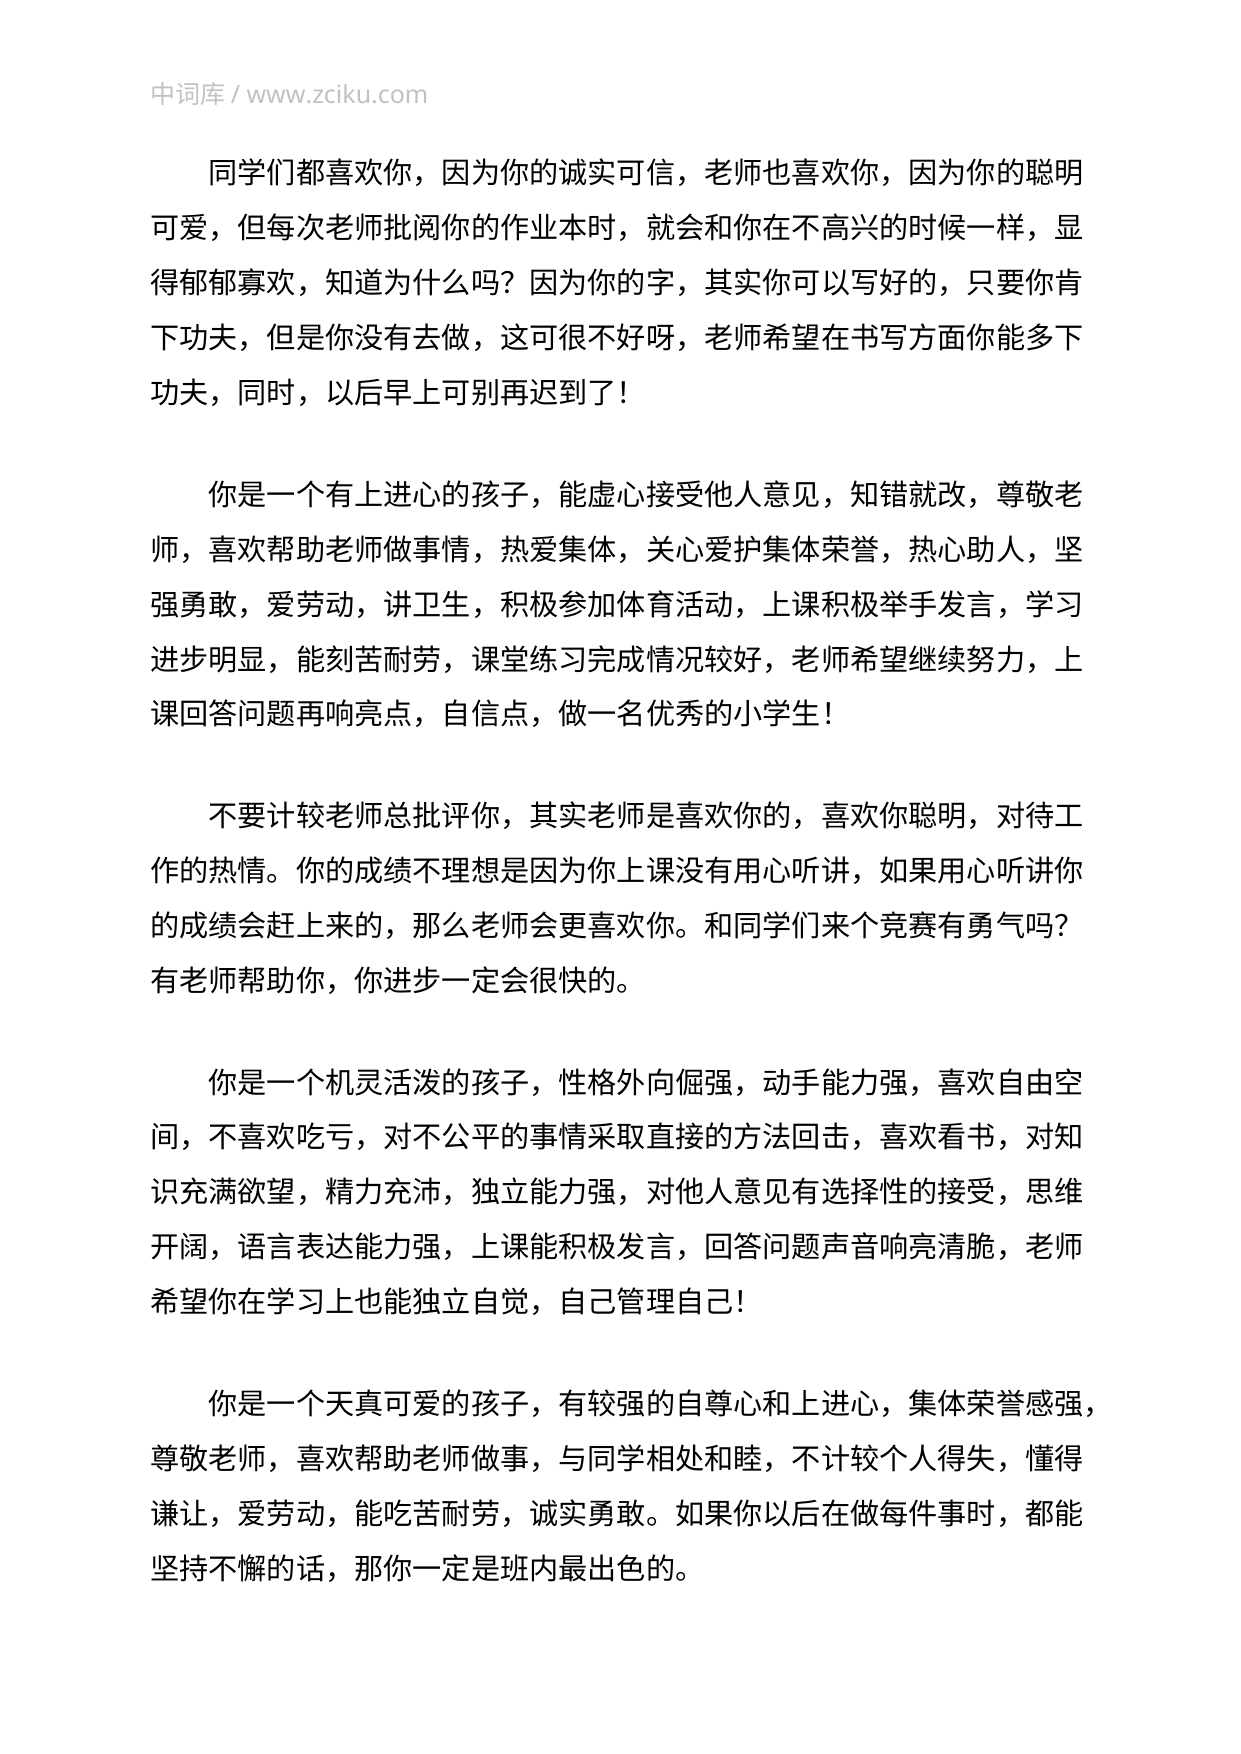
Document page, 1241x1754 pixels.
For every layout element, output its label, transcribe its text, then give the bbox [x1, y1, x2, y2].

text 你是一个天真可爱的孩子，有较强的自尊心和上进心，集体荣誉感强，尊敬老师，喜欢帮助老师做事，与同学相处和睦，不计较个人得失，懂得谦让，爱劳动，能吃苦耐劳，诚实勇敢。如果你以后在做每件事时，都能坚持不懈的话，那你一定是班内最出色的。 [150, 1381, 1090, 1587]
text 同学们都喜欢你，因为你的诚实可信，老师也喜欢你，因为你的聪明可爱，但每次老师批阅你的作业本时，就会和你在不高兴的时候一样，显得郁郁寡欢，知道为什么吗？因为你的字，其实你可以写好的，只要你肯下功夫，但是你没有去做，这可很不好呀，老师希望在书写方面你能多下功夫，同时，以后早上可别再迟到了！ [150, 150, 1090, 412]
text 你是一个机灵活泼的孩子，性格外向倔强，动手能力强，喜欢自由空间，不喜欢吃亏，对不公平的事情采取直接的方法回击，喜欢看书，对知识充满欲望，精力充沛，独立能力强，对他人意见有选择性的接受，思维开阔，语言表达能力强，上课能积极发言，回答问题声音响亮清脆，老师希望你在学习上也能独立自觉，自己管理自己！ [150, 1059, 1090, 1321]
text 你是一个有上进心的孩子，能虚心接受他人意见，知错就改，尊敬老师，喜欢帮助老师做事情，热爱集体，关心爱护集体荣誉，热心助人，坚强勇敢，爱劳动，讲卫生，积极参加体育活动，上课积极举手发言，学习进步明显，能刻苦耐劳，课堂练习完成情况较好，老师希望继续努力，上课回答问题再响亮点，自信点，做一名优秀的小学生！ [150, 471, 1090, 733]
text 不要计较老师总批评你，其实老师是喜欢你的，喜欢你聪明，对待工作的热情。你的成绩不理想是因为你上课没有用心听讲，如果用心听讲你的成绩会赶上来的，那么老师会更喜欢你。和同学们来个竞赛有勇气吗？有老师帮助你，你进步一定会很快的。 [150, 793, 1090, 1000]
